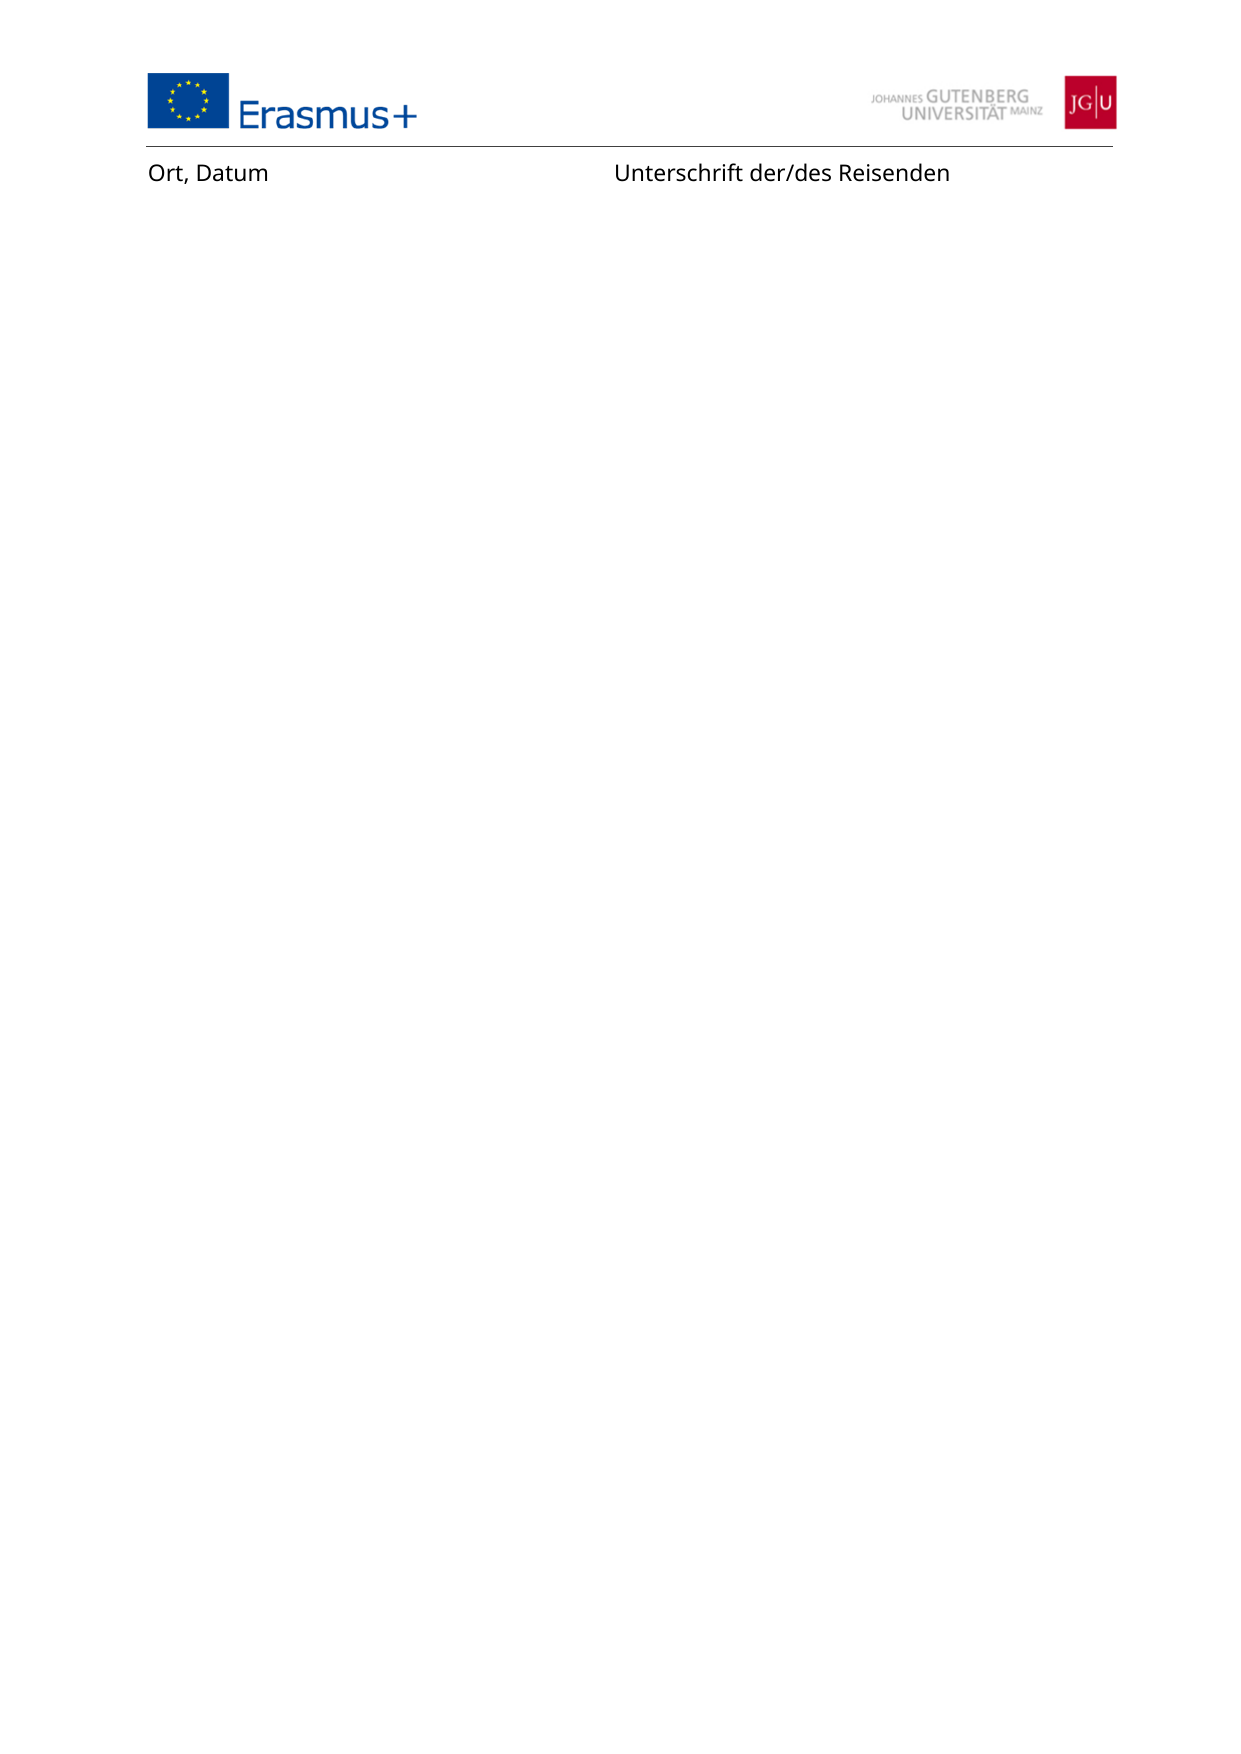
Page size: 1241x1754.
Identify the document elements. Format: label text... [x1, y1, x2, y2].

picture [867, 73, 1121, 134]
text Ort, Datum Unterschrift der/des Reisenden [148, 156, 1122, 188]
picture [147, 73, 417, 129]
